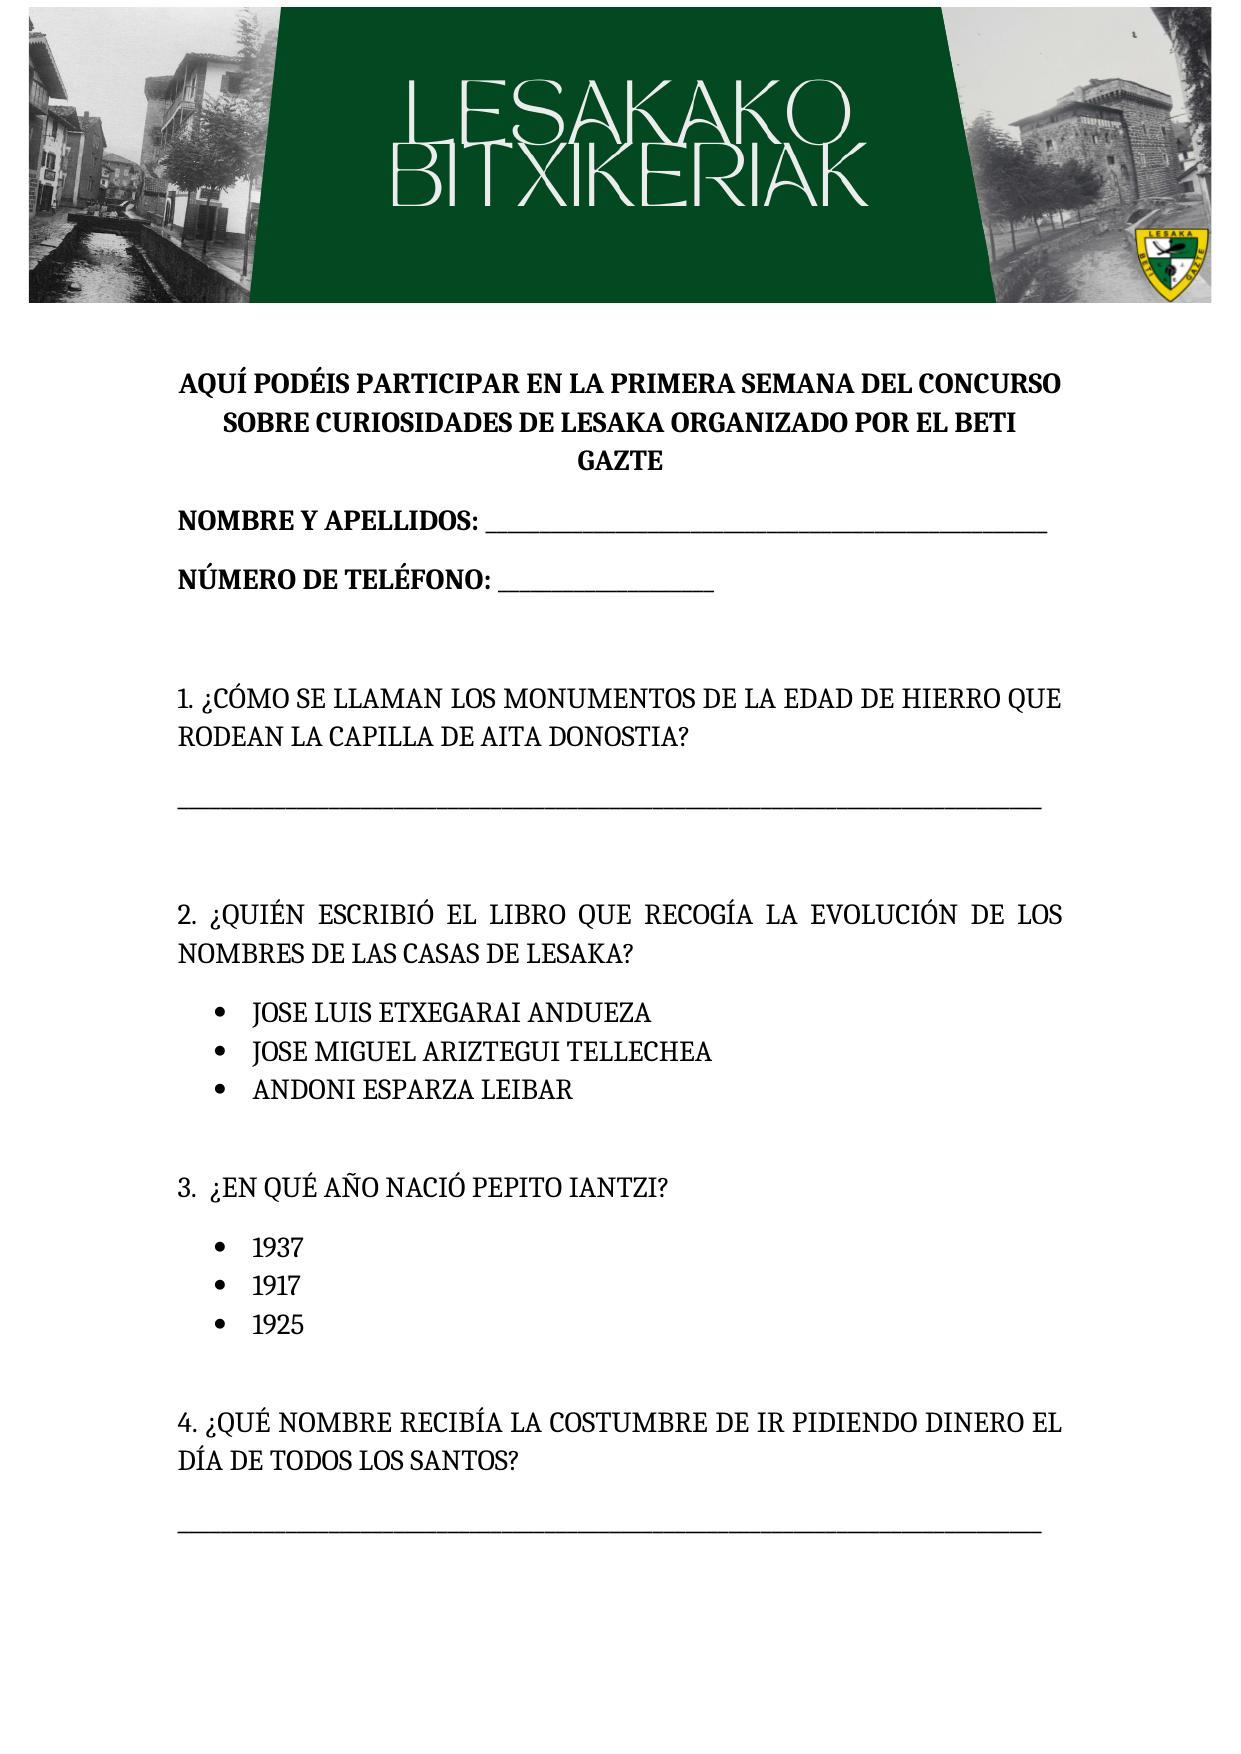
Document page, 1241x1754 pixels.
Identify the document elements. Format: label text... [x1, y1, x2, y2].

text 1. ¿CÓMO SE LLAMAN LOS MONUMENTOS DE LA EDAD DE HIERRO QUE RODEAN LA CAPILLA DE AITA DONOSTIA? [177, 682, 1063, 754]
text ________________________________________________________________________________ [177, 780, 1063, 813]
list JOSE MIGUEL ARIZTEGUI TELLECHEA [215, 1035, 1063, 1068]
text NOMBRE Y APELLIDOS: ____________________________________________________ [177, 504, 1063, 537]
list 1925 [215, 1308, 1063, 1341]
list 1937 [215, 1231, 1063, 1264]
list JOSE LUIS ETXEGARAI ANDUEZA [215, 996, 1063, 1030]
text ________________________________________________________________________________ [177, 1504, 1063, 1537]
picture [28, 7, 1212, 303]
text 2. ¿QUIÉN ESCRIBIÓ EL LIBRO QUE RECOGÍA LA EVOLUCIÓN DE LOS NOMBRES DE LAS CASAS DE LESAKA? [177, 898, 1063, 971]
text NÚMERO DE TELÉFONO: ____________________ [177, 563, 1063, 597]
text 4. ¿QUÉ NOMBRE RECIBÍA LA COSTUMBRE DE IR PIDIENDO DINERO EL DÍA DE TODOS LOS SANTOS? [177, 1406, 1063, 1478]
list 1917 [215, 1269, 1063, 1303]
text AQUÍ PODÉIS PARTICIPAR EN LA PRIMERA SEMANA DEL CONCURSO SOBRE CURIOSIDADES DE LESAKA ORGANIZADO POR EL BETI GAZTE [177, 367, 1063, 478]
text 3. ¿EN QUÉ AÑO NACIÓ PEPITO IANTZI? [177, 1171, 1063, 1205]
list ANDONI ESPARZA LEIBAR [215, 1073, 1063, 1107]
